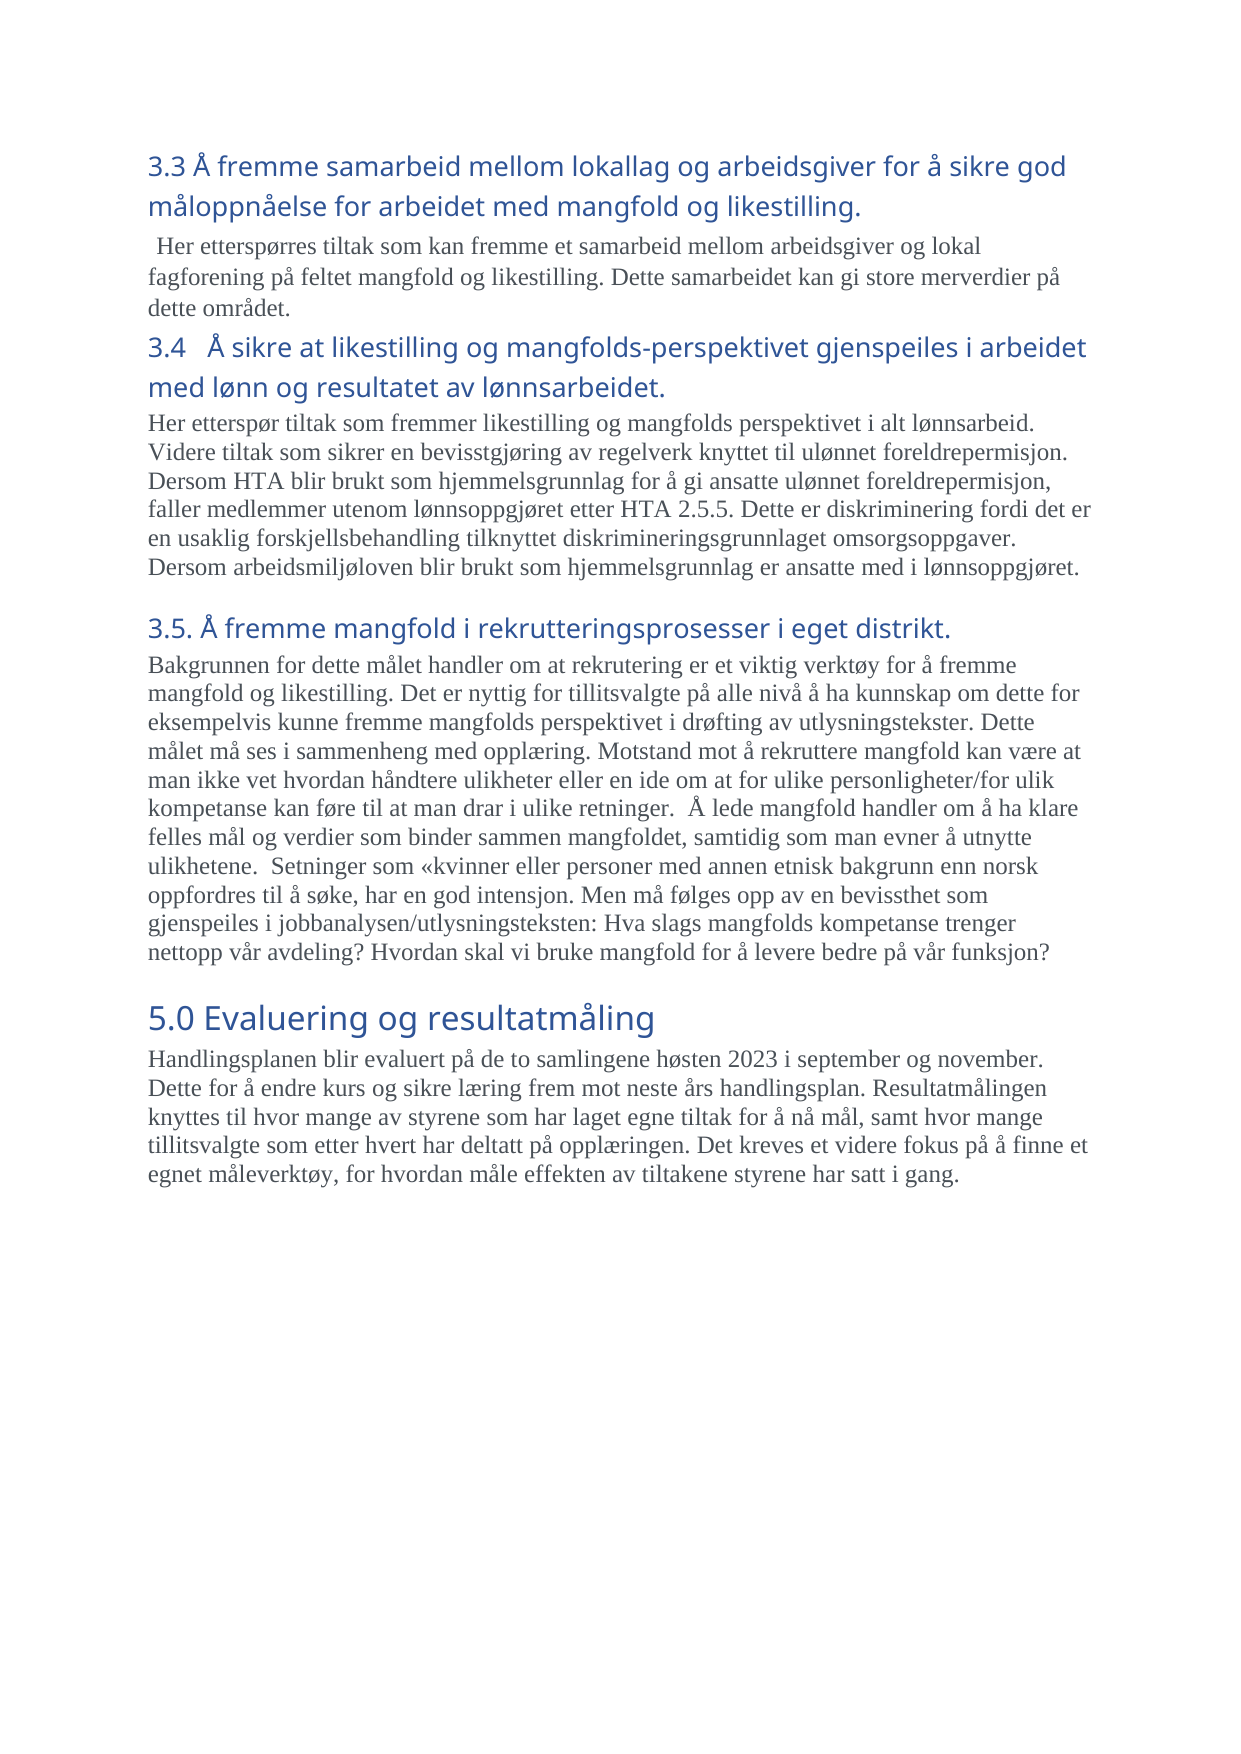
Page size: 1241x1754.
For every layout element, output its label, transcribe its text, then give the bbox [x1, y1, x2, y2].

subtitle Her etterspørres tiltak som kan fremme et samarbeid mellom arbeidsgiver og lokal fagforening på feltet mangfold og likestilling. Dette samarbeidet kan gi store merverdier på dette området. [148, 231, 1093, 322]
text Bakgrunnen for dette målet handler om at rekrutering er et viktig verktøy for å fremme mangfold og likestilling. Det er nyttig for tillitsvalgte på alle nivå å ha kunnskap om dette for eksempelvis kunne fremme mangfolds perspektivet i drøfting av utlysningstekster. Dette målet må ses i sammenheng med opplæring. Motstand mot å rekruttere mangfold kan være at man ikke vet hvordan håndtere ulikheter eller en ide om at for ulike personligheter/for ulik kompetanse kan føre til at man drar i ulike retninger. Å lede mangfold handler om å ha klare felles mål og verdier som binder sammen mangfoldet, samtidig som man evner å utnytte ulikhetene. Setninger som «kvinner eller personer med annen etnisk bakgrunn enn norsk oppfordres til å søke, har en god intensjon. Men må følges opp av en bevissthet som gjenspeiles i jobbanalysen/utlysningsteksten: Hva slags mangfolds kompetanse trenger nettopp vår avdeling? Hvordan skal vi bruke mangfold for å levere bedre på vår funksjon? [148, 650, 1093, 966]
subtitle 3.3 Å fremme samarbeid mellom lokallag og arbeidsgiver for å sikre god måloppnåelse for arbeidet med mangfold og likestilling. [148, 148, 1093, 224]
subtitle 3.4 Å sikre at likestilling og mangfolds-perspektivet gjenspeiles i arbeidet med lønn og resultatet av lønnsarbeidet. [148, 329, 1093, 405]
subtitle 5.0 Evaluering og resultatmåling [148, 995, 1093, 1041]
subtitle 3.5. Å fremme mangfold i rekrutteringsprosesser i eget distrikt. [148, 610, 1093, 647]
text Her etterspør tiltak som fremmer likestilling og mangfolds perspektivet i alt lønnsarbeid. Videre tiltak som sikrer en bevisstgjøring av regelverk knyttet til ulønnet foreldrepermisjon. Dersom HTA blir brukt som hjemmelsgrunnlag for å gi ansatte ulønnet foreldrepermisjon, faller medlemmer utenom lønnsoppgjøret etter HTA 2.5.5. Dette er diskriminering fordi det er en usaklig forskjellsbehandling tilknyttet diskrimineringsgrunnlaget omsorgsoppgaver. Dersom arbeidsmiljøloven blir brukt som hjemmelsgrunnlag er ansatte med i lønnsoppgjøret. [148, 408, 1093, 581]
text Handlingsplanen blir evaluert på de to samlingene høsten 2023 i september og november. Dette for å endre kurs og sikre læring frem mot neste års handlingsplan. Resultatmålingen knyttes til hvor mange av styrene som har laget egne tiltak for å nå mål, samt hvor mange tillitsvalgte som etter hvert har deltatt på opplæringen. Det kreves et videre fokus på å finne et egnet måleverktøy, for hvordan måle effekten av tiltakene styrene har satt i gang. [148, 1044, 1093, 1188]
